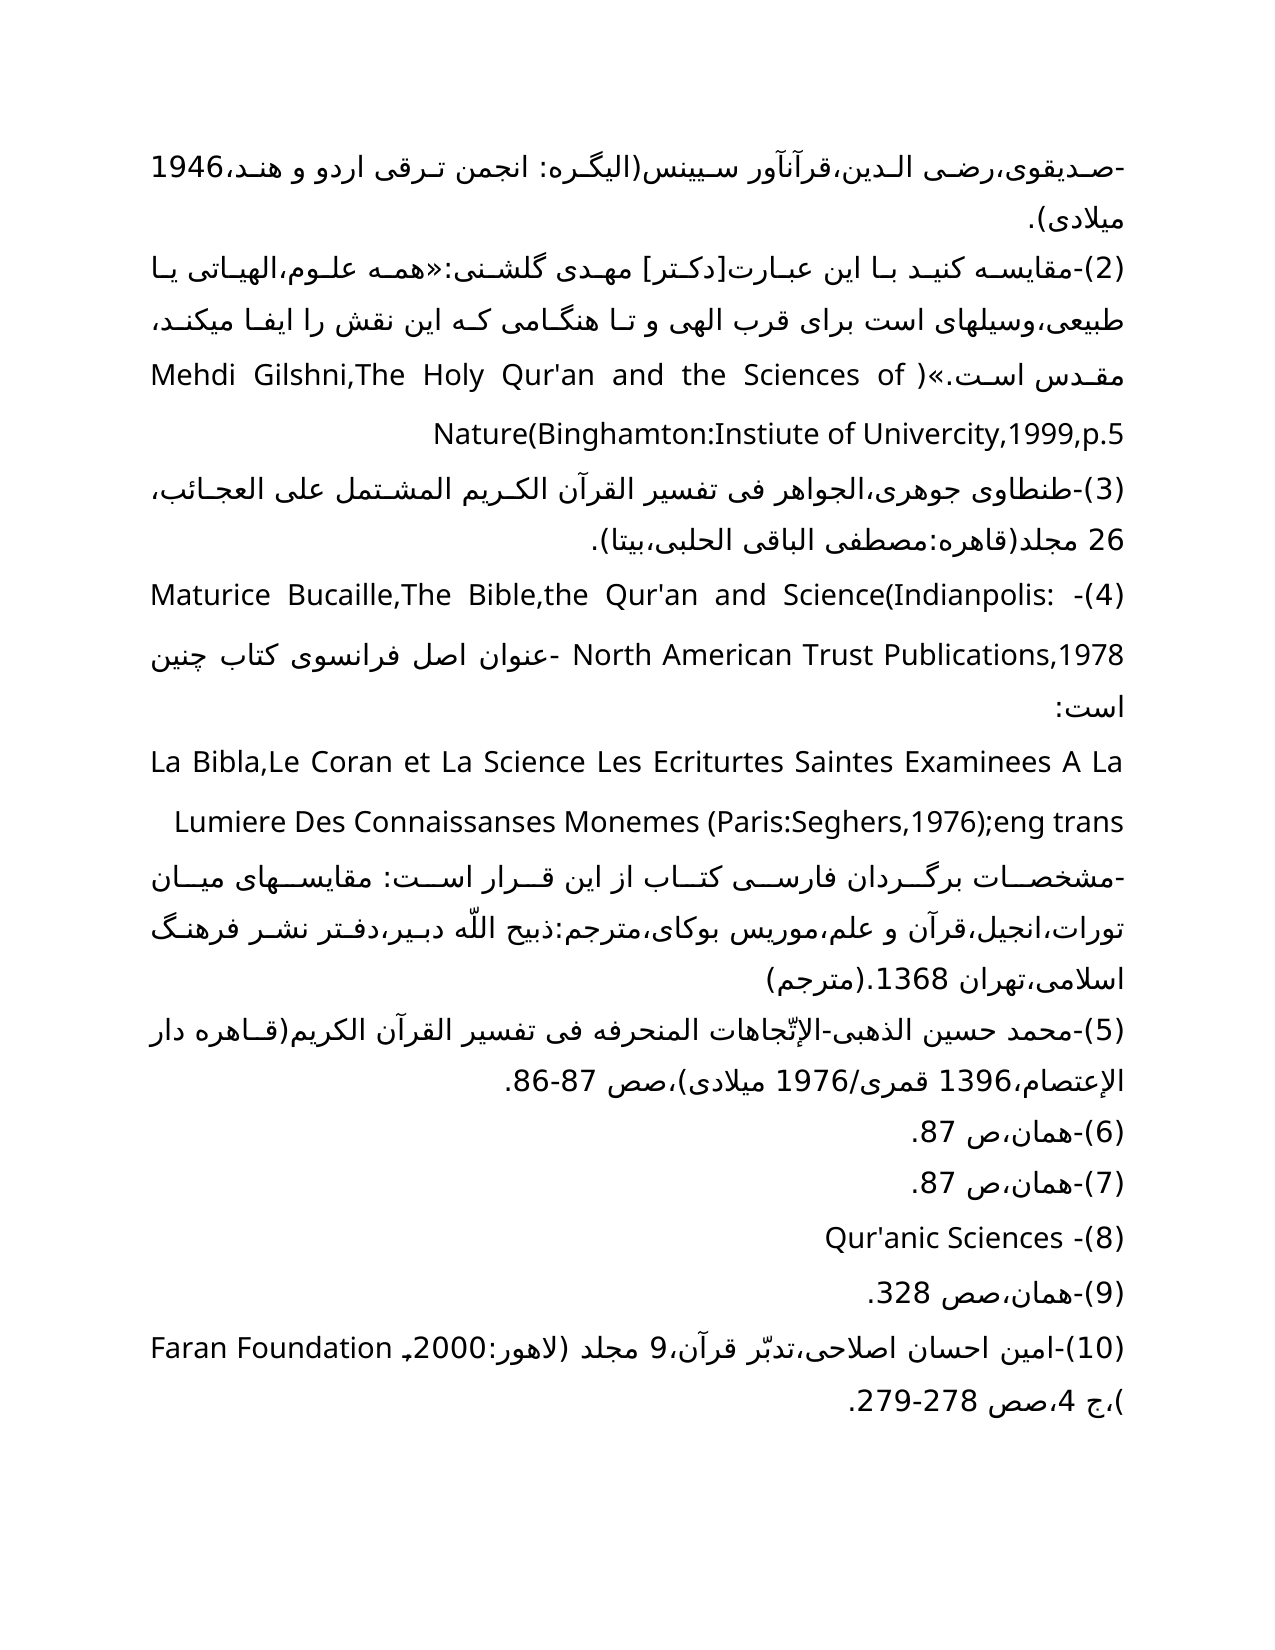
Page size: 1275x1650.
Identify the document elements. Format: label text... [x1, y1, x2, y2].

text (5)-محمد حسین الذهبی-الإتّجاهات المنحرفه فی‏ تفسیر القرآن الکریم(قاهره دار الإعتصام،1396 قمری/1976 میلادی)،صص 87-86. [150, 1013, 1125, 1098]
text (4)- Maturice Bucaille,The Bible,the Qur'an and Science(Indianpolis: North American Trust Publications,1978 -عنوان اصل فرانسوی کتاب چنین است: [150, 574, 1125, 725]
text (7)-همان،ص 87. [150, 1166, 1125, 1200]
text (2)-مقایسه کنید با این عبارت‏[دکتر] مهدی گلشنی:«همه علوم،الهیاتی یا طبیعی،وسیله‏ای است برای قرب الهی‏ و تا هنگامی که این نقش را ایفا می‏کند، مقدس است.»( Mehdi Gilshni,The Holy Qur'an and the Sciences of Nature(Binghamton:Instiute of Univercity,1999,p.5 [150, 252, 1125, 453]
text (6)-همان،ص 87. [150, 1115, 1125, 1149]
text La Bibla,Le Coran et La Science Les Ecriturtes Saintes Examinees A La Lumiere Des Connaissanses Monemes (Paris:Seghers,1976);eng trans [150, 742, 1125, 841]
text (9)-همان،صص 328. [150, 1277, 1125, 1311]
text (8)- Qur'anic Sciences [150, 1217, 1125, 1257]
text (3)-طنطاوی جوهری،الجواهر فی تفسیر القرآن الکریم‏ المشتمل علی العجائب،26 مجلد(قاهره:مصطفی‏ الباقی الحلبی،بی‏تا). [150, 473, 1125, 558]
text -صدیقوی،رضی الدین،قرآن‏آور سیینس(الیگره: انجمن ترقی اردو و هند،1946 میلادی). [150, 150, 1125, 235]
text -مشخصات برگردان فارسی کتاب از این قرار است: مقایسه‏ای میان تورات،انجیل،قرآن و علم،موریس‏ بوکای،مترجم:ذبیح اللّه دبیر،دفتر نشر فرهنگ‏ اسلامی،تهران 1368.(مترجم) [150, 861, 1125, 996]
text (10)-امین احسان اصلاحی،تدبّر قرآن،9 مجلد (لاهور:2000, Faran Foundation )،ج 4،صص‏ 279-278. [150, 1328, 1125, 1418]
